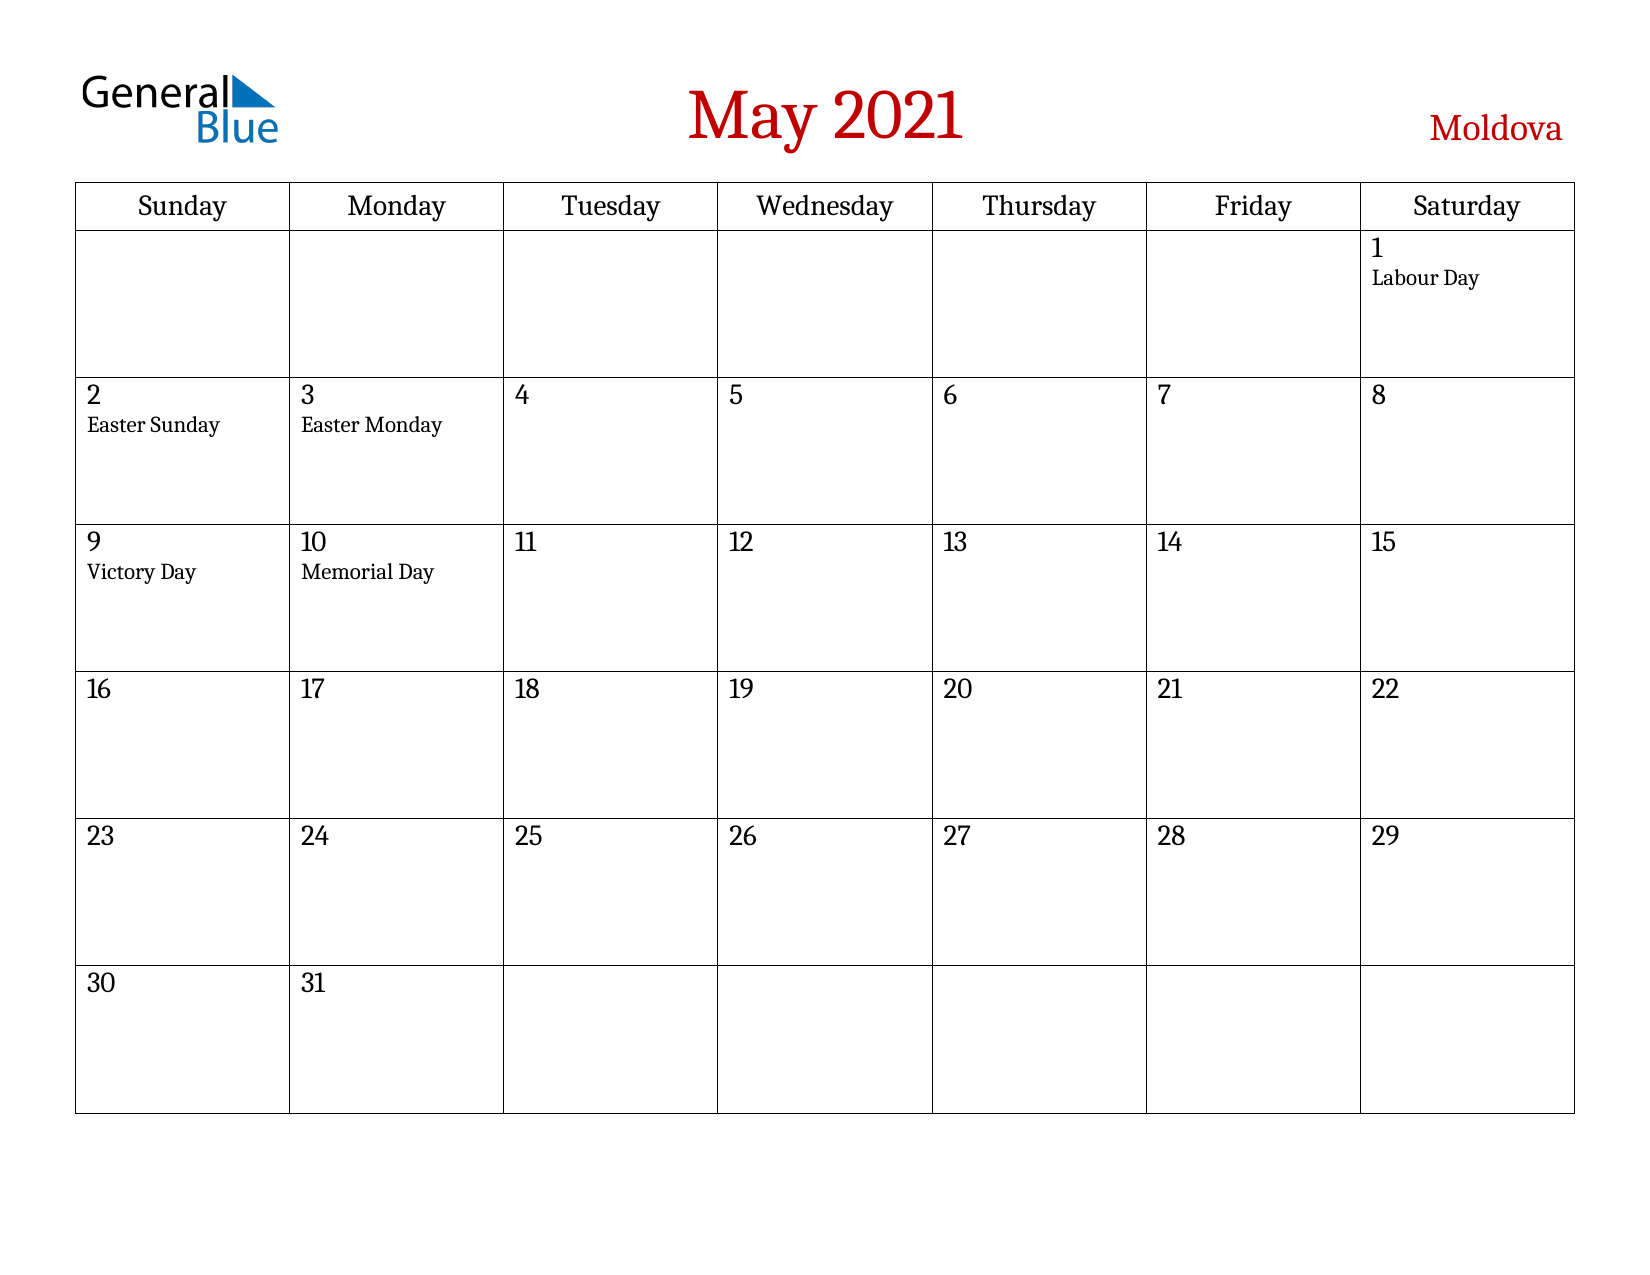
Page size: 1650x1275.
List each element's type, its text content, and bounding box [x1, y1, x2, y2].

table_cell [504, 412, 717, 524]
table_header Moldova [1146, 75, 1574, 182]
table_cell [504, 706, 717, 818]
table_cell 9 [76, 525, 289, 559]
table_cell 1 [1361, 231, 1574, 264]
table_cell 11 [504, 525, 717, 559]
table_cell 30 [76, 966, 289, 1000]
table_cell [718, 966, 932, 1000]
table_cell [290, 231, 503, 264]
table_cell [76, 265, 289, 377]
table_cell 21 [1147, 672, 1360, 706]
table_cell 31 [290, 966, 503, 1000]
table_cell [1361, 1000, 1574, 1112]
table_cell [1147, 231, 1360, 264]
table_cell [933, 231, 1146, 264]
table_cell Labour Day [1361, 265, 1574, 377]
picture [82, 75, 278, 143]
table_cell [933, 966, 1146, 1000]
table_cell [933, 559, 1146, 671]
table_cell [76, 706, 289, 818]
table_cell [718, 706, 932, 818]
table_cell [1361, 559, 1574, 671]
table_cell 16 [76, 672, 289, 706]
table_cell [504, 853, 717, 965]
table_cell [933, 265, 1146, 377]
table_cell [933, 706, 1146, 818]
table_cell 13 [933, 525, 1146, 559]
table_cell [76, 1000, 289, 1112]
table_cell 6 [933, 378, 1146, 412]
table_cell [1361, 966, 1574, 1000]
table_cell [1147, 265, 1360, 377]
table_cell 24 [290, 819, 503, 853]
table_cell [1147, 966, 1360, 1000]
table_cell 10 [290, 525, 503, 559]
table_header May 2021 [504, 75, 1146, 182]
table_cell Monday [290, 183, 503, 230]
table_cell 22 [1361, 672, 1574, 706]
table_cell [504, 1000, 717, 1112]
table_cell 7 [1147, 378, 1360, 412]
table_cell Memorial Day [290, 559, 503, 671]
table_cell Tuesday [504, 183, 717, 230]
table_cell Sunday [76, 183, 289, 230]
table_cell Saturday [1361, 183, 1574, 230]
table_cell 18 [504, 672, 717, 706]
table_cell [1147, 706, 1360, 818]
table_cell [718, 853, 932, 965]
table_cell [290, 1000, 503, 1112]
table_cell [1361, 706, 1574, 818]
table_cell 29 [1361, 819, 1574, 853]
table_cell 27 [933, 819, 1146, 853]
table_cell 17 [290, 672, 503, 706]
table_cell 15 [1361, 525, 1574, 559]
table_cell [718, 559, 932, 671]
table_cell 26 [718, 819, 932, 853]
table_cell [290, 265, 503, 377]
table_cell 23 [76, 819, 289, 853]
table_cell 14 [1147, 525, 1360, 559]
table_cell 2 [76, 378, 289, 412]
table_cell [933, 853, 1146, 965]
table_cell [504, 265, 717, 377]
table_cell Victory Day [76, 559, 289, 671]
table_cell [76, 853, 289, 965]
table_cell [933, 412, 1146, 524]
table_cell 25 [504, 819, 717, 853]
table_cell [290, 853, 503, 965]
table_cell 12 [718, 525, 932, 559]
table_cell [933, 1000, 1146, 1112]
table_cell [290, 706, 503, 818]
table_cell [718, 265, 932, 377]
table_cell Wednesday [718, 183, 932, 230]
table_cell 20 [933, 672, 1146, 706]
table_cell 19 [718, 672, 932, 706]
table_cell [1147, 853, 1360, 965]
table_cell 3 [290, 378, 503, 412]
table_cell [718, 412, 932, 524]
table_cell 5 [718, 378, 932, 412]
table_cell 8 [1361, 378, 1574, 412]
table_cell [1147, 559, 1360, 671]
table_cell [504, 559, 717, 671]
table_cell [1147, 412, 1360, 524]
table_cell [504, 231, 717, 264]
table_cell Thursday [933, 183, 1146, 230]
table_cell 4 [504, 378, 717, 412]
table_cell [1361, 412, 1574, 524]
table_header [76, 75, 503, 182]
table_cell [504, 966, 717, 1000]
table_cell [1361, 853, 1574, 965]
table_cell Easter Sunday [76, 412, 289, 524]
table_cell 28 [1147, 819, 1360, 853]
table_cell [718, 1000, 932, 1112]
table_cell [76, 231, 289, 264]
table_cell [718, 231, 932, 264]
table_cell Friday [1147, 183, 1360, 230]
table_cell Easter Monday [290, 412, 503, 524]
table_cell [1147, 1000, 1360, 1112]
